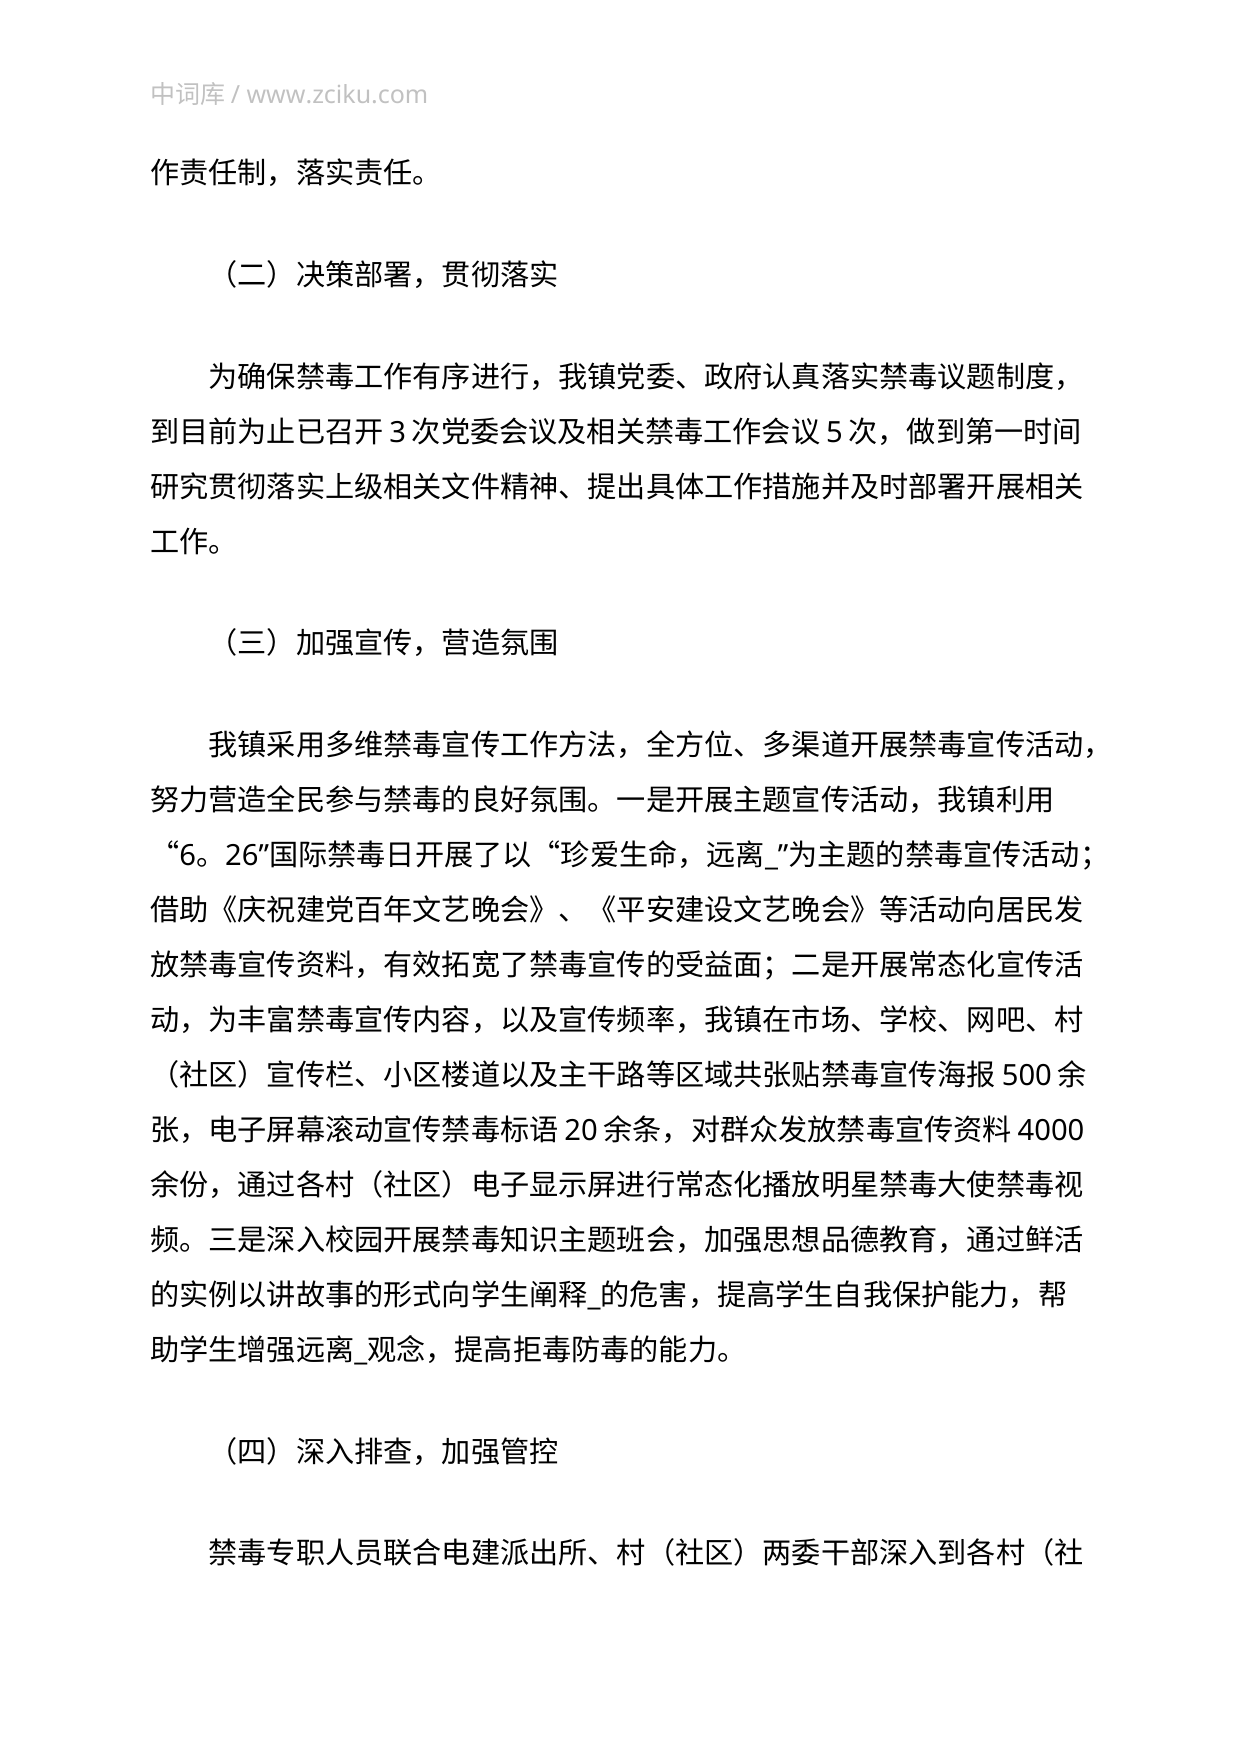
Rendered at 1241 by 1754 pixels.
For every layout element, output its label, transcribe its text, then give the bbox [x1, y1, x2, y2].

text 为确保禁毒工作有序进行，我镇党委、政府认真落实禁毒议题制度，到目前为止已召开3次党委会议及相关禁毒工作会议5次，做到第一时间研究贯彻落实上级相关文件精神、提出具体工作措施并及时部署开展相关工作。 [150, 353, 1090, 561]
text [150, 1530, 1090, 1572]
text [150, 150, 1090, 192]
text 我镇采用多维禁毒宣传工作方法，全方位、多渠道开展禁毒宣传活动，努力营造全民参与禁毒的良好氛围。一是开展主题宣传活动，我镇利用“6。26”国际禁毒日开展了以“珍爱生命，远离_”为主题的禁毒宣传活动；借助《庆祝建党百年文艺晚会》、《平安建设文艺晚会》等活动向居民发放禁毒宣传资料，有效拓宽了禁毒宣传的受益面；二是开展常态化宣传活动，为丰富禁毒宣传内容，以及宣传频率，我镇在市场、学校、网吧、村（社区）宣传栏、小区楼道以及主干路等区域共张贴禁毒宣传海报500余张，电子屏幕滚动宣传禁毒标语20余条，对群众发放禁毒宣传资料4000余份，通过各村（社区）电子显示屏进行常态化播放明星禁毒大使禁毒视频。三是深入校园开展禁毒知识主题班会，加强思想品德教育，通过鲜活的实例以讲故事的形式向学生阐释_的危害，提高学生自我保护能力，帮助学生增强远离_观念，提高拒毒防毒的能力。 [150, 722, 1090, 1368]
text （三）加强宣传，营造氛围 [150, 620, 1090, 662]
text （二）决策部署，贯彻落实 [150, 252, 1090, 294]
text （四）深入排查，加强管控 [150, 1428, 1090, 1470]
